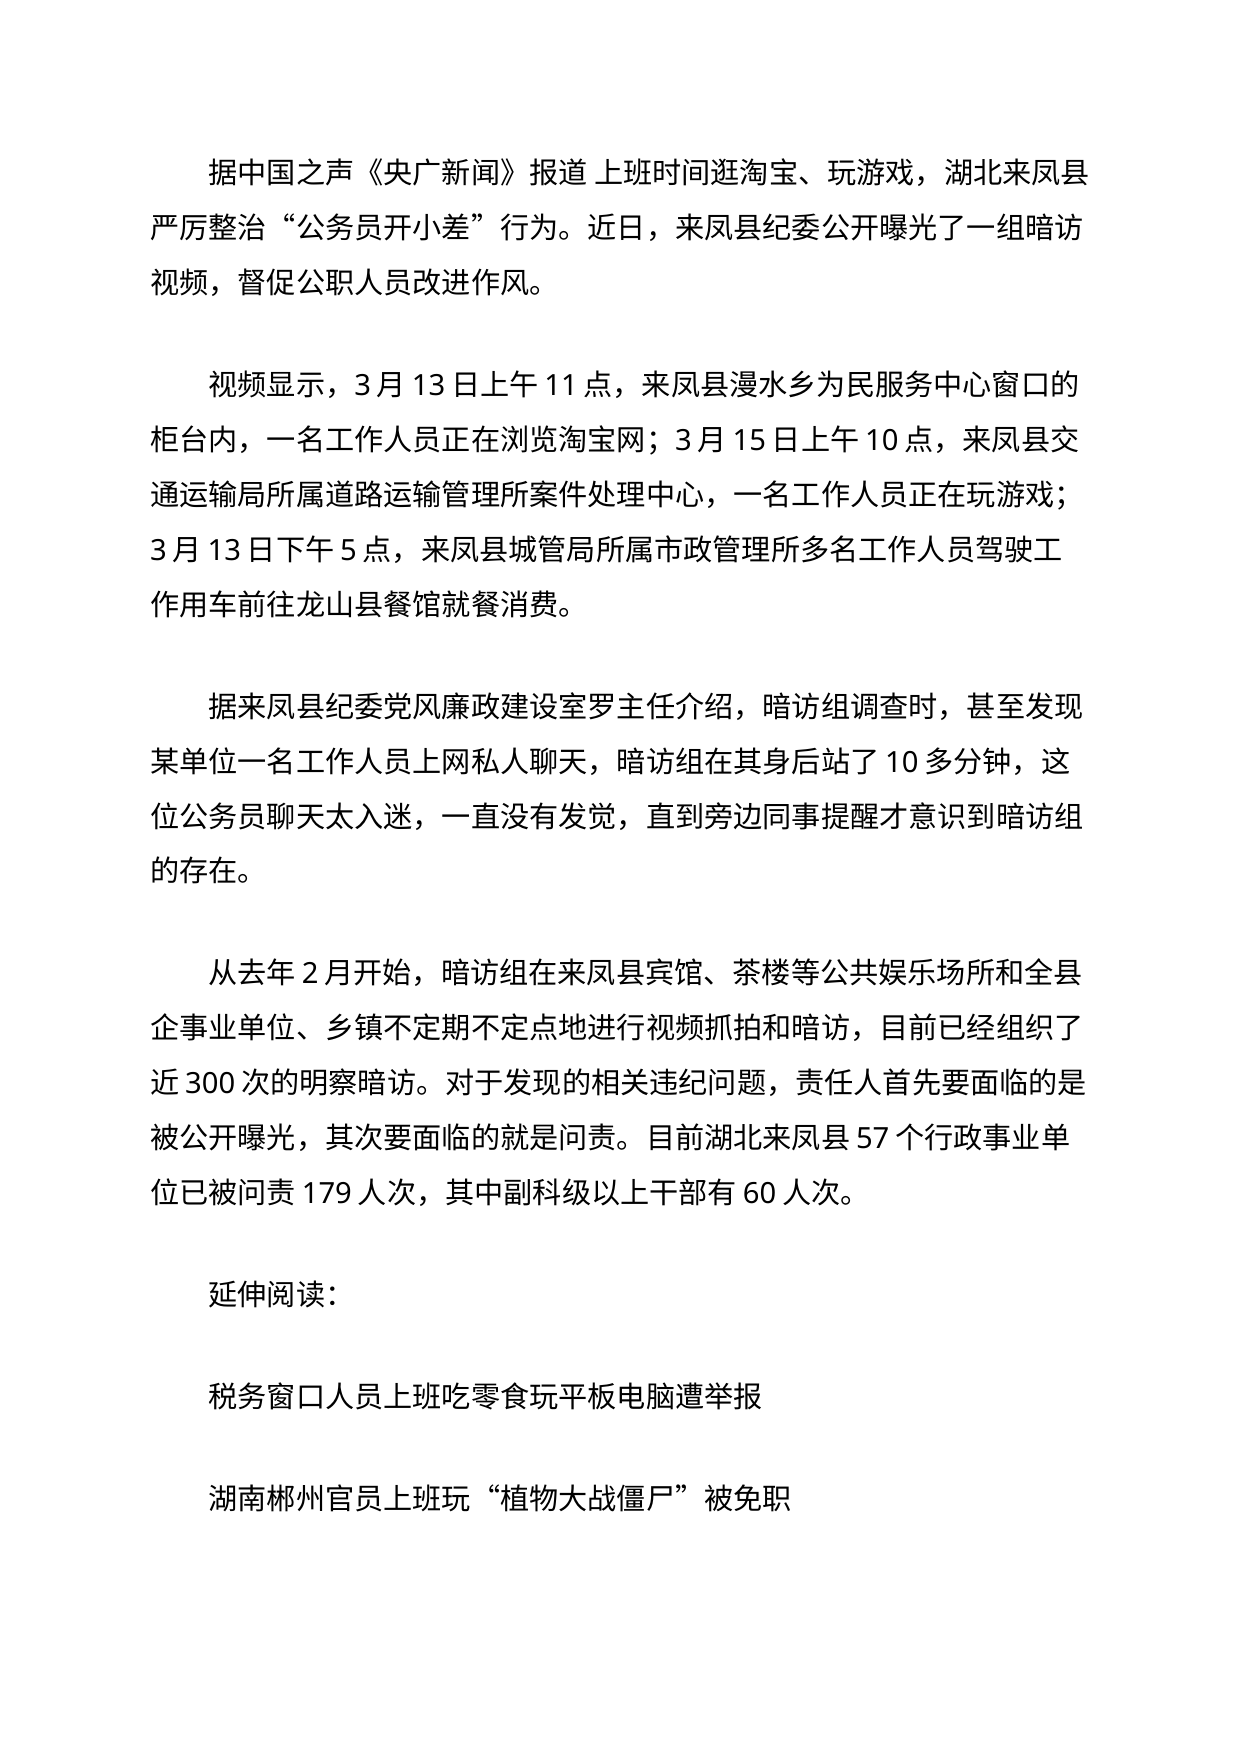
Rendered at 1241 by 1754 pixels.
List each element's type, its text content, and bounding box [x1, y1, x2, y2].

text 延伸阅读： [150, 1272, 1090, 1314]
text 湖南郴州官员上班玩“植物大战僵尸”被免职 [150, 1475, 1090, 1517]
text 视频显示，3月13日上午11点，来凤县漫水乡为民服务中心窗口的柜台内，一名工作人员正在浏览淘宝网；3月15日上午10点，来凤县交通运输局所属道路运输管理所案件处理中心，一名工作人员正在玩游戏；3月13日下午5点，来凤县城管局所属市政管理所多名工作人员驾驶工作用车前往龙山县餐馆就餐消费。 [150, 362, 1090, 624]
text 据中国之声《央广新闻》报道 上班时间逛淘宝、玩游戏，湖北来凤县严厉整治“公务员开小差”行为。近日，来凤县纪委公开曝光了一组暗访视频，督促公职人员改进作风。 [150, 150, 1090, 302]
text 税务窗口人员上班吃零食玩平板电脑遭举报 [150, 1373, 1090, 1416]
text 从去年2月开始，暗访组在来凤县宾馆、茶楼等公共娱乐场所和全县企事业单位、乡镇不定期不定点地进行视频抓拍和暗访，目前已经组织了近300次的明察暗访。对于发现的相关违纪问题，责任人首先要面临的是被公开曝光，其次要面临的就是问责。目前湖北来凤县57个行政事业单位已被问责179人次，其中副科级以上干部有60人次。 [150, 950, 1090, 1212]
text 据来凤县纪委党风廉政建设室罗主任介绍，暗访组调查时，甚至发现某单位一名工作人员上网私人聊天，暗访组在其身后站了10多分钟，这位公务员聊天太入迷，一直没有发觉，直到旁边同事提醒才意识到暗访组的存在。 [150, 683, 1090, 890]
